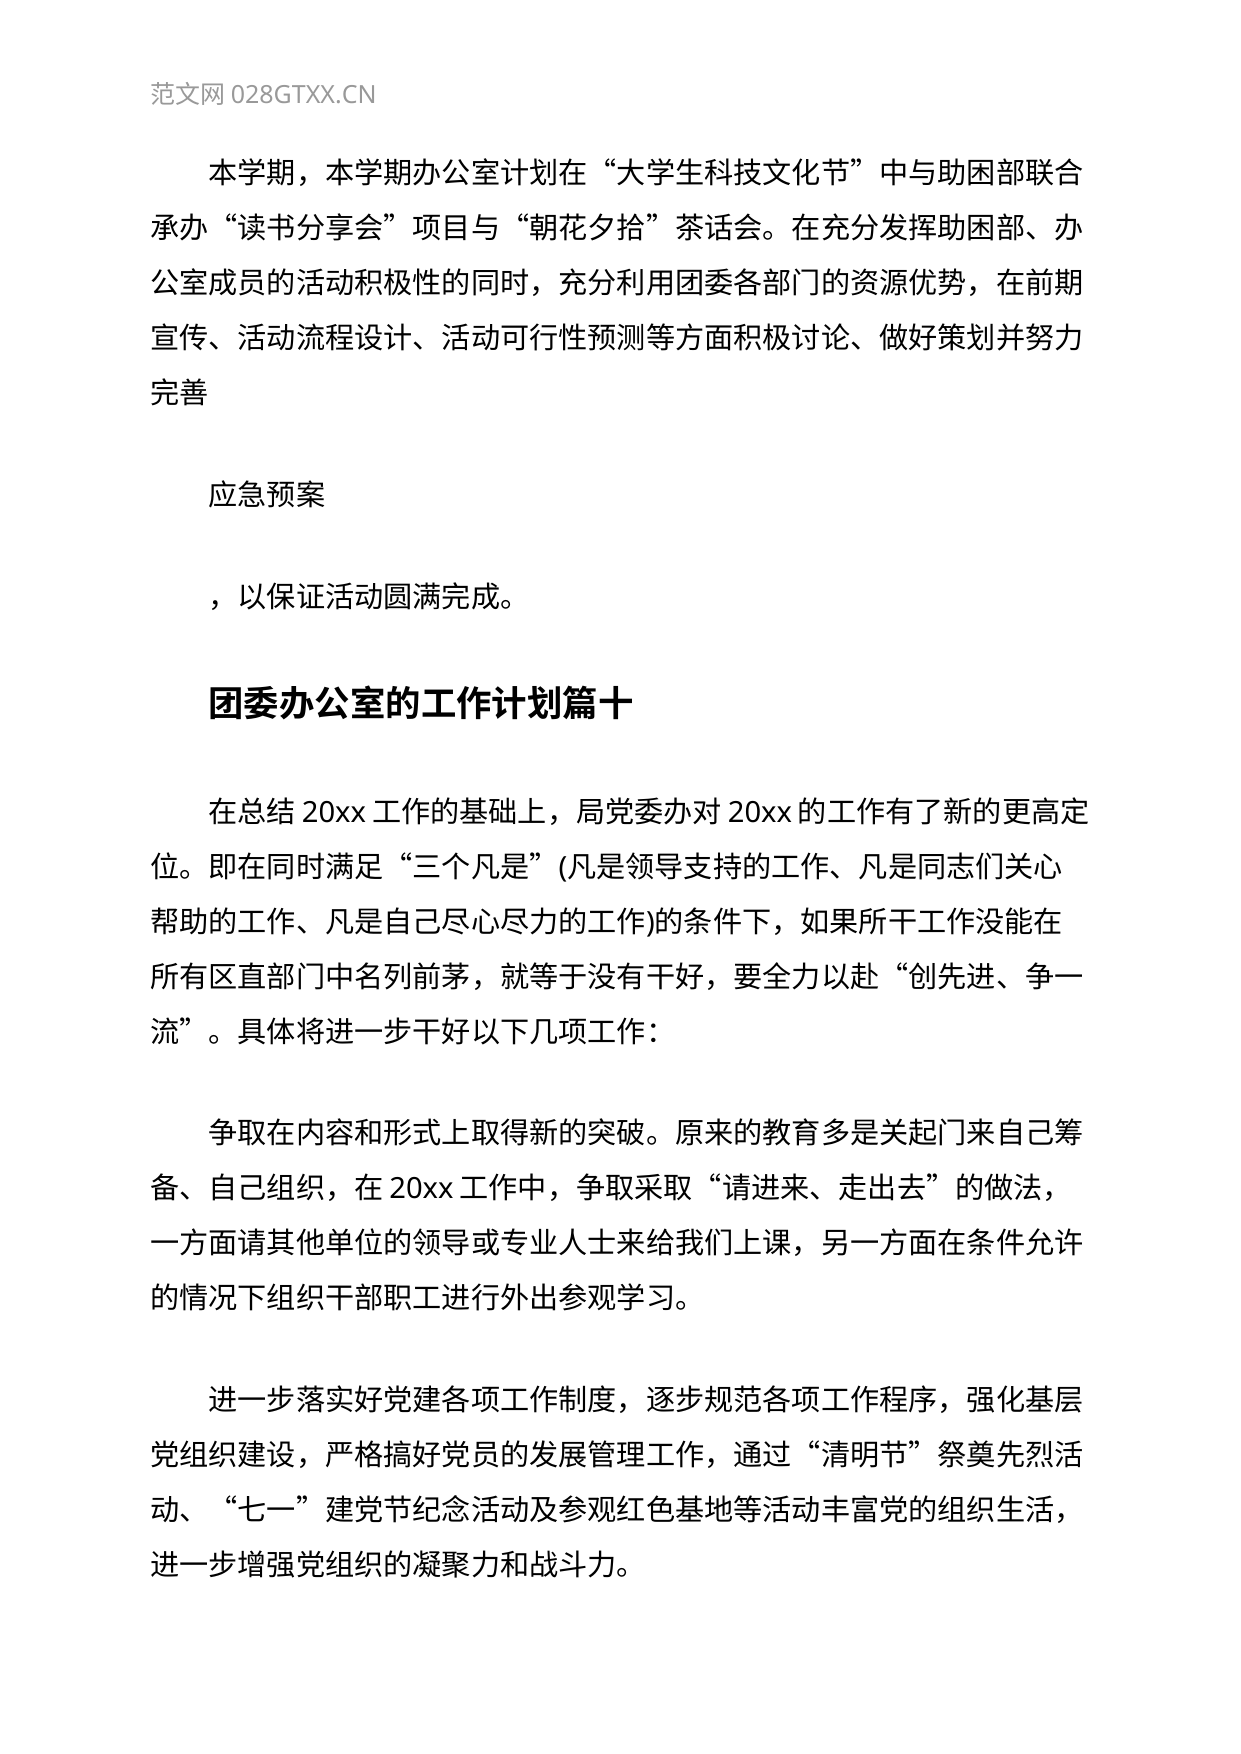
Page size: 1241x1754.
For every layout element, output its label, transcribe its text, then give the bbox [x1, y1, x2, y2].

text 争取在内容和形式上取得新的突破。原来的教育多是关起门来自己筹备、自己组织，在20xx工作中，争取采取“请进来、走出去”的做法，一方面请其他单位的领导或专业人士来给我们上课，另一方面在条件允许的情况下组织干部职工进行外出参观学习。 [150, 1110, 1090, 1317]
text 在总结20xx工作的基础上，局党委办对20xx的工作有了新的更高定位。即在同时满足“三个凡是”(凡是领导支持的工作、凡是同志们关心帮助的工作、凡是自己尽心尽力的工作)的条件下，如果所干工作没能在所有区直部门中名列前茅，就等于没有干好，要全力以赴“创先进、争一流”。具体将进一步干好以下几项工作： [150, 788, 1090, 1051]
text ，以保证活动圆满完成。 [150, 573, 1090, 615]
text 团委办公室的工作计划篇十 [150, 675, 1090, 726]
text 应急预案 [150, 471, 1090, 514]
text 进一步落实好党建各项工作制度，逐步规范各项工作程序，强化基层党组织建设，严格搞好党员的发展管理工作，通过“清明节”祭奠先烈活动、“七一”建党节纪念活动及参观红色基地等活动丰富党的组织生活，进一步增强党组织的凝聚力和战斗力。 [150, 1377, 1090, 1583]
text 本学期，本学期办公室计划在“大学生科技文化节”中与助困部联合承办“读书分享会”项目与“朝花夕拾”茶话会。在充分发挥助困部、办公室成员的活动积极性的同时，充分利用团委各部门的资源优势，在前期宣传、活动流程设计、活动可行性预测等方面积极讨论、做好策划并努力完善 [150, 150, 1090, 412]
